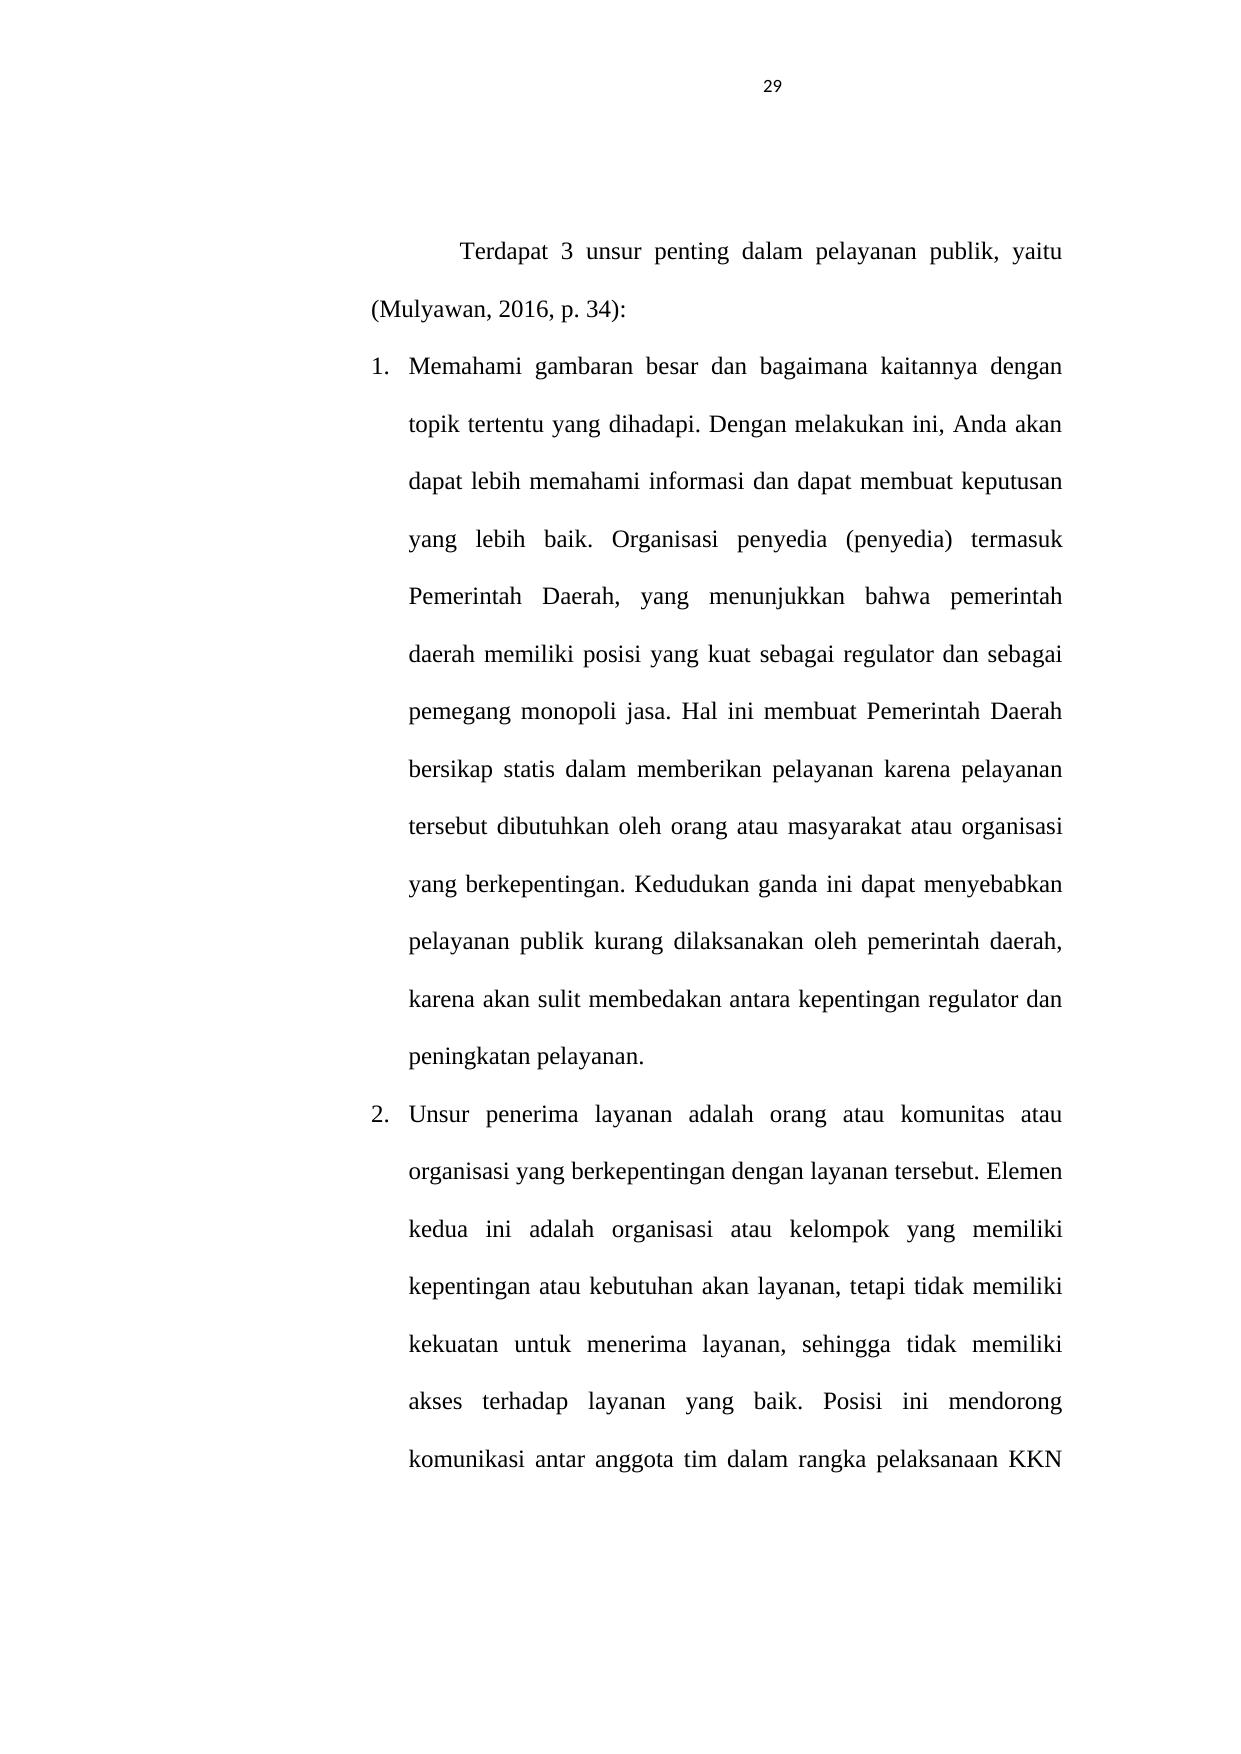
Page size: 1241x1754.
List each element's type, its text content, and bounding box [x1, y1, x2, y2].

list Terdapat 3 unsur penting dalam pelayanan publik, yaitu (Mulyawan, 2016, p. 34): [371, 236, 1063, 322]
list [371, 1099, 1063, 1472]
list Memahami gambaran besar dan bagaimana kaitannya dengan topik tertentu yang dihadapi. Dengan melakukan ini, Anda akan dapat lebih memahami informasi dan dapat membuat keputusan yang lebih baik. Organisasi penyedia (penyedia) termasuk Pemerintah Daerah, yang menunjukkan bahwa pemerintah daerah memiliki posisi yang kuat sebagai regulator dan sebagai pemegang monopoli jasa. Hal ini membuat Pemerintah Daerah bersikap statis dalam memberikan pelayanan karena pelayanan tersebut dibutuhkan oleh orang atau masyarakat atau organisasi yang berkepentingan. Kedudukan ganda ini dapat menyebabkan pelayanan publik kurang dilaksanakan oleh pemerintah daerah, karena akan sulit membedakan antara kepentingan regulator dan peningkatan pelayanan. [371, 351, 1063, 1070]
